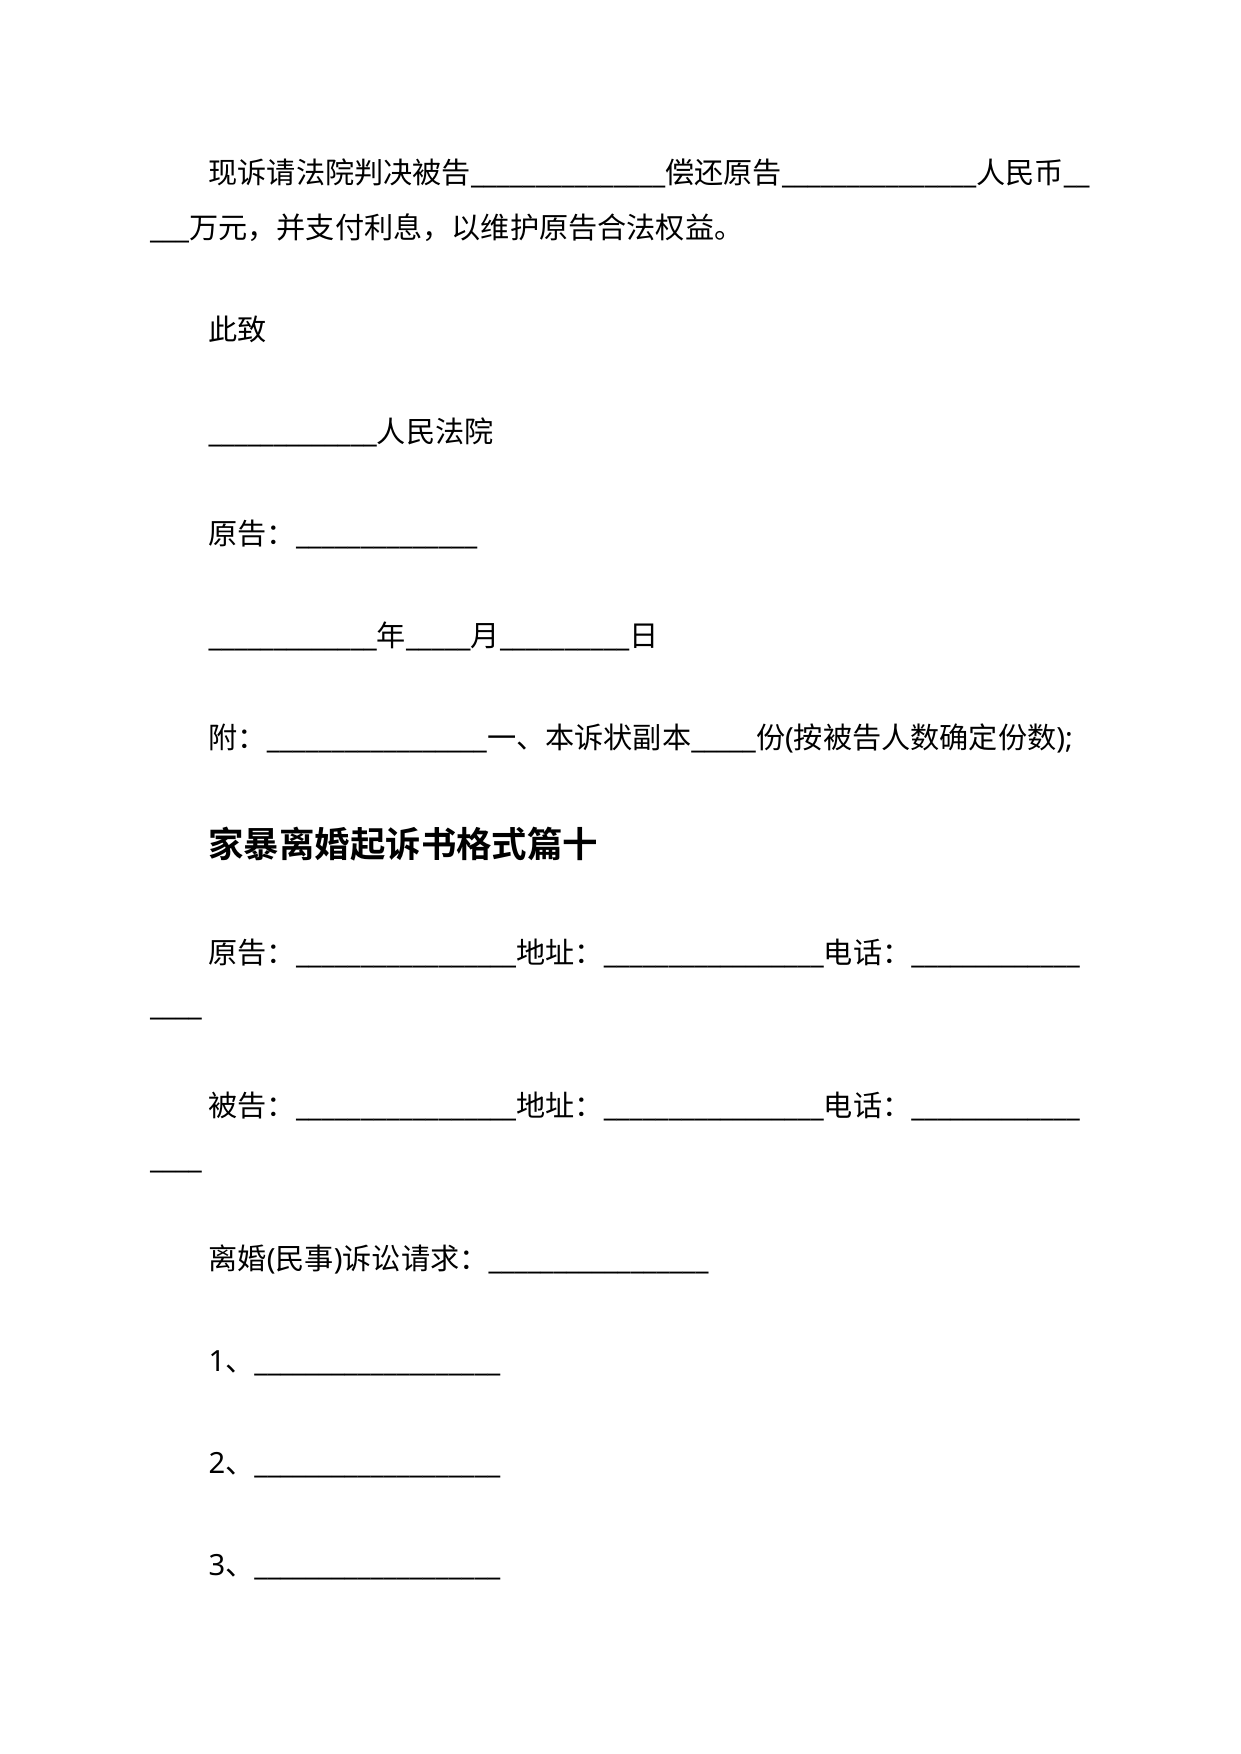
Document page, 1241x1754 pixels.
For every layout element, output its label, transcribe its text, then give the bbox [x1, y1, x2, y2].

text 家暴离婚起诉书格式篇十 [150, 817, 1090, 868]
text 被告：_________________地址：_________________电话：_________________ [150, 1083, 1090, 1177]
text 此致 [150, 307, 1090, 349]
text 2、___________________ [150, 1439, 1090, 1482]
text 原告：_________________地址：_________________电话：_________________ [150, 930, 1090, 1024]
text 原告：______________ [150, 511, 1090, 553]
text _____________年_____月__________日 [150, 613, 1090, 655]
text 3、___________________ [150, 1541, 1090, 1584]
text 离婚(民事)诉讼请求：_________________ [150, 1236, 1090, 1278]
text 1、___________________ [150, 1337, 1090, 1380]
text 附：_________________一、本诉状副本_____份(按被告人数确定份数); [150, 715, 1090, 757]
text 现诉请法院判决被告_______________偿还原告_______________人民币_____万元，并支付利息，以维护原告合法权益。 [150, 150, 1090, 247]
text _____________人民法院 [150, 409, 1090, 451]
